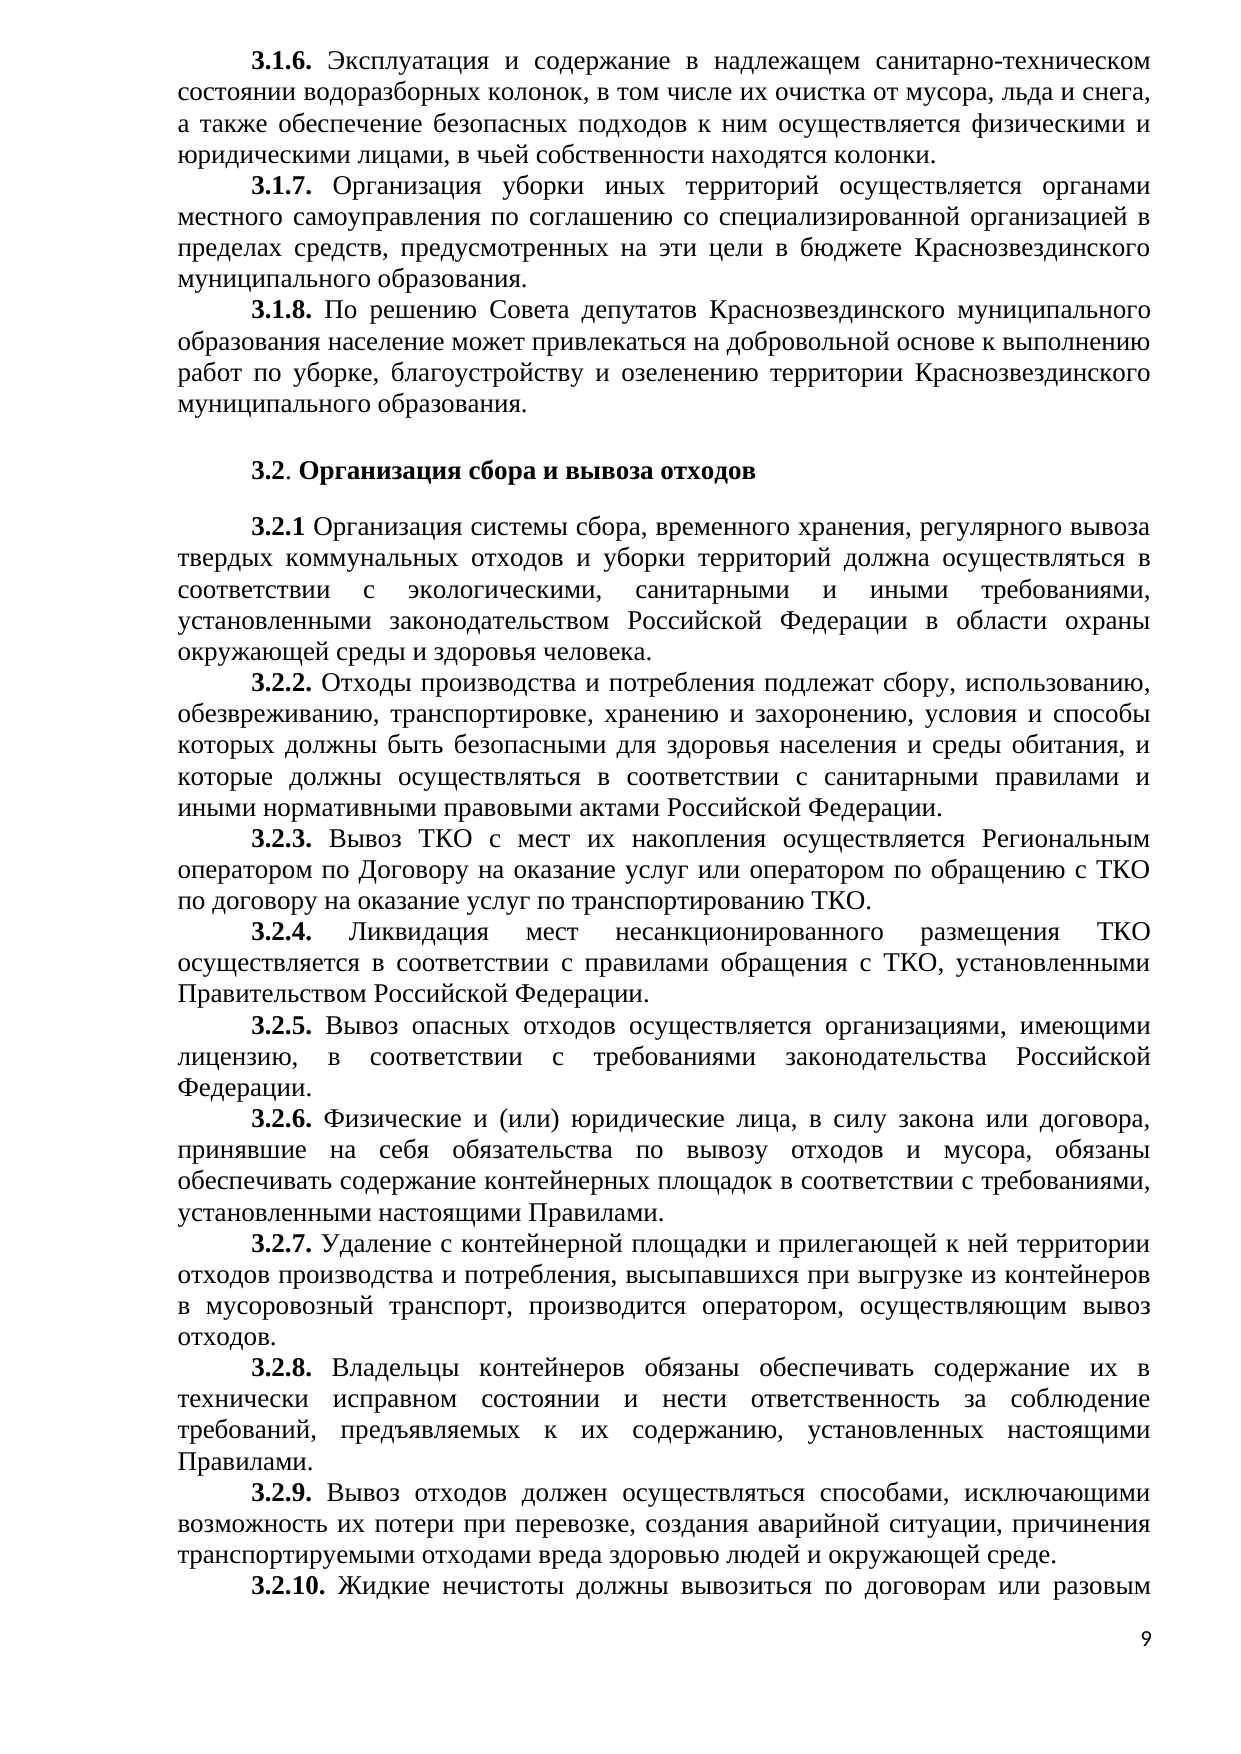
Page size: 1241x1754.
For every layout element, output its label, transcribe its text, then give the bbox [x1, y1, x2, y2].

text 3.2.4. Ликвидация мест несанкционированного размещения ТКО осуществляется в соответствии с правилами обращения с ТКО, установленными Правительством Российской Федерации. [177, 915, 1152, 1009]
text 3.2.1 Организация системы сбора, временного хранения, регулярного вывоза твердых коммунальных отходов и уборки территорий должна осуществляться в соответствии с экологическими, санитарными и иными требованиями, установленными законодательством Российской Федерации в области охраны окружающей среды и здоровья человека. [177, 510, 1152, 666]
text 3.1.8. По решению Совета депутатов Краснозвездинского муниципального образования население может привлекаться на добровольной основе к выполнению работ по уборке, благоустройству и озеленению территории Краснозвездинского муниципального образования. [177, 293, 1152, 418]
text 3.2.7. Удаление с контейнерной площадки и прилегающей к ней территории отходов производства и потребления, высыпавшихся при выгрузке из контейнеров в мусоровозный транспорт, производится оператором, осуществляющим вывоз отходов. [177, 1227, 1152, 1351]
text 3.2. Организация сбора и вывоза отходов [177, 454, 1152, 485]
text 3.1.7. Организация уборки иных территорий осуществляется органами местного самоуправления по соглашению со специализированной организацией в пределах средств, предусмотренных на эти цели в бюджете Краснозвездинского муниципального образования. [177, 169, 1152, 293]
text 3.2.2. Отходы производства и потребления подлежат сбору, использованию, обезвреживанию, транспортировке, хранению и захоронению, условия и способы которых должны быть безопасными для здоровья населения и среды обитания, и которые должны осуществляться в соответствии с санитарными правилами и иными нормативными правовыми актами Российской Федерации. [177, 666, 1152, 822]
text 3.2.3. Вывоз ТКО с мест их накопления осуществляется Региональным оператором по Договору на оказание услуг или оператором по обращению с ТКО по договору на оказание услуг по транспортированию ТКО. [177, 822, 1152, 915]
text 3.2.6. Физические и (или) юридические лица, в силу закона или договора, принявшие на себя обязательства по вывозу отходов и мусора, обязаны обеспечивать содержание контейнерных площадок в соответствии с требованиями, установленными настоящими Правилами. [177, 1102, 1152, 1227]
text 3.1.6. Эксплуатация и содержание в надлежащем санитарно-техническом состоянии водоразборных колонок, в том числе их очистка от мусора, льда и снега, а также обеспечение безопасных подходов к ним осуществляется физическими и юридическими лицами, в чьей собственности находятся колонки. [177, 44, 1152, 169]
text 3.2.9. Вывоз отходов должен осуществляться способами, исключающими возможность их потери при перевозке, создания аварийной ситуации, причинения транспортируемыми отходами вреда здоровью людей и окружающей среде. [177, 1476, 1152, 1569]
text 3.2.5. Вывоз опасных отходов осуществляется организациями, имеющими лицензию, в соответствии с требованиями законодательства Российской Федерации. [177, 1009, 1152, 1102]
text 3.2.8. Владельцы контейнеров обязаны обеспечивать содержание их в технически исправном состоянии и нести ответственность за соблюдение требований, предъявляемых к их содержанию, установленных настоящими Правилами. [177, 1351, 1152, 1476]
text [177, 1569, 1152, 1601]
